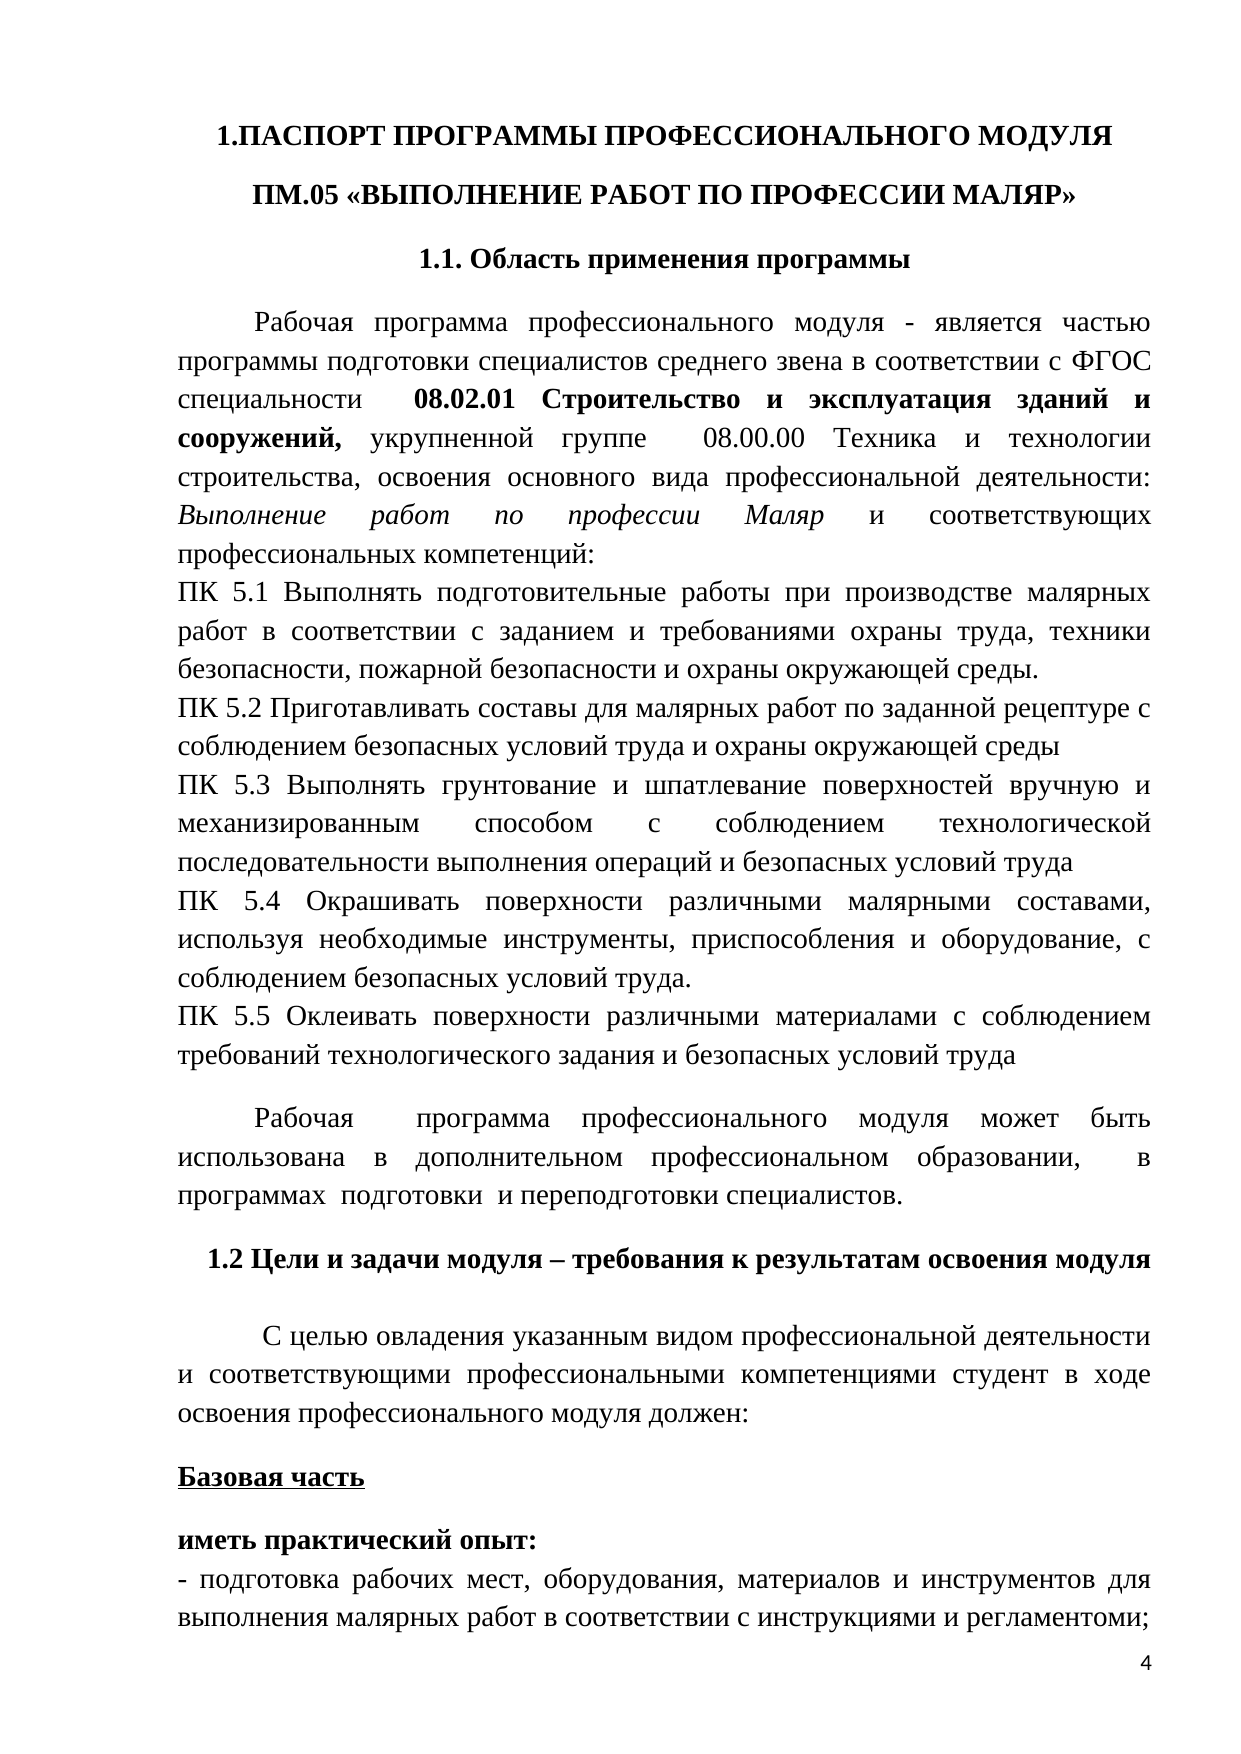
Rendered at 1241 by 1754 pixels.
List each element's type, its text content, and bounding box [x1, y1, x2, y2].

text - подготовка рабочих мест, оборудования, материалов и инструментов для выполнения малярных работ в соответствии с инструкциями и регламентоми; [177, 1561, 1152, 1633]
text Рабочая программа профессионального модуля может быть использована в дополнительном профессиональном образовании, в программах подготовки и переподготовки специалистов. [177, 1100, 1152, 1211]
text 1.1. Область применения программы [177, 241, 1152, 274]
text ПК 5.5 Оклеивать поверхности различными материалами с соблюдением требований технологического задания и безопасных условий труда [177, 998, 1152, 1070]
list ПК 5.1 Выполнять подготовительные работы при производстве малярных работ в соответствии с заданием и требованиями охраны труда, техники безопасности, пожарной безопасности и охраны окружающей среды. [177, 574, 1152, 685]
text ПК 5.4 Окрашивать поверхности различными малярными составами, используя необходимые инструменты, приспособления и оборудование, с соблюдением безопасных условий труда. [177, 883, 1152, 993]
text 1.ПАСПОРТ ПРОГРАММЫ ПРОФЕССИОНАЛЬНОГО МОДУЛЯ [177, 118, 1152, 152]
list С целью овладения указанным видом профессиональной деятельности и соответствующими профессиональными компетенциями студент в ходе освоения профессионального модуля должен: [177, 1318, 1152, 1429]
text ПК 5.3 Выполнять грунтование и шпатлевание поверхностей вручную и механизированным способом с соблюдением технологической последовательности выполнения операций и безопасных условий труда [177, 767, 1152, 878]
list Рабочая программа профессионального модуля - является частью программы подготовки специалистов среднего звена в соответствии с ФГОС специальности 08.02.01 Строительство и эксплуатация зданий и сооружений, укрупненной группе 08.00.00 Техника и технологии строительства, освоения основного вида профессиональной деятельности: Выполнение работ по профессии Маляр и соответствующих профессиональных компетенций: [177, 304, 1152, 569]
text ПМ.05 «ВЫПОЛНЕНИЕ РАБОТ ПО ПРОФЕССИИ МАЛЯР» [177, 177, 1152, 211]
text Базовая часть [177, 1459, 1152, 1492]
list 1.2 Цели и задачи модуля – требования к результатам освоения модуля [177, 1241, 1152, 1274]
text иметь практический опыт: [177, 1522, 1152, 1556]
text ПК 5.2 Приготавливать составы для малярных работ по заданной рецептуре с соблюдением безопасных условий труда и охраны окружающей среды [177, 690, 1152, 762]
